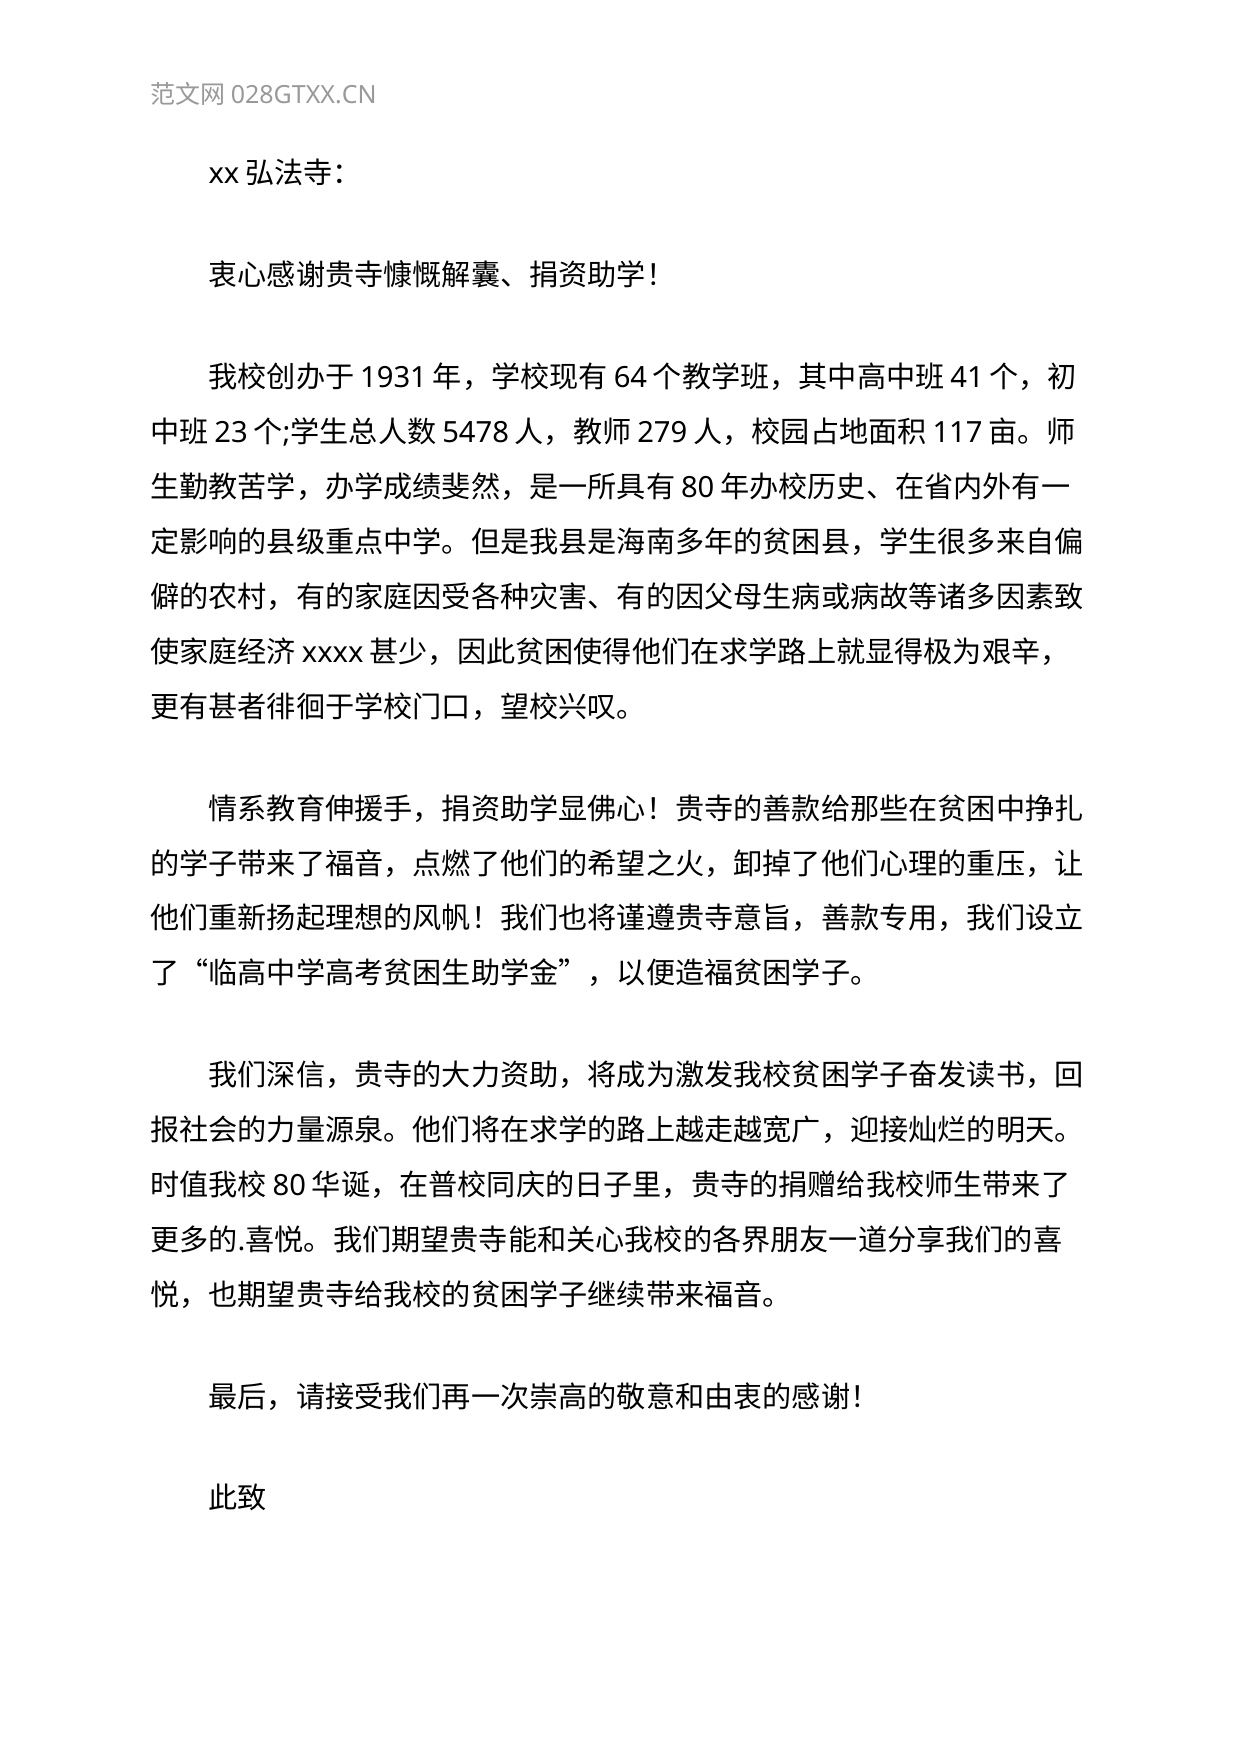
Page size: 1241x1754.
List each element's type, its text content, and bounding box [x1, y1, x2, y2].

text 衷心感谢贵寺慷慨解囊、捐资助学！ [150, 252, 1090, 294]
text 情系教育伸援手，捐资助学显佛心！贵寺的善款给那些在贫困中挣扎的学子带来了福音，点燃了他们的希望之火，卸掉了他们心理的重压，让他们重新扬起理想的风帆！我们也将谨遵贵寺意旨，善款专用，我们设立了“临高中学高考贫困生助学金”，以便造福贫困学子。 [150, 785, 1090, 992]
text xx弘法寺： [150, 150, 1090, 192]
text 最后，请接受我们再一次崇高的敬意和由衷的感谢！ [150, 1373, 1090, 1416]
text 我校创办于1931年，学校现有64个教学班，其中高中班41个，初中班23个;学生总人数5478人，教师279人，校园占地面积117亩。师生勤教苦学，办学成绩斐然，是一所具有80年办校历史、在省内外有一定影响的县级重点中学。但是我县是海南多年的贫困县，学生很多来自偏僻的农村，有的家庭因受各种灾害、有的因父母生病或病故等诸多因素致使家庭经济xxxx甚少，因此贫困使得他们在求学路上就显得极为艰辛，更有甚者徘徊于学校门口，望校兴叹。 [150, 354, 1090, 726]
text 此致 [150, 1475, 1090, 1517]
text 我们深信，贵寺的大力资助，将成为激发我校贫困学子奋发读书，回报社会的力量源泉。他们将在求学的路上越走越宽广，迎接灿烂的明天。时值我校80华诞，在普校同庆的日子里，贵寺的捐赠给我校师生带来了更多的.喜悦。我们期望贵寺能和关心我校的各界朋友一道分享我们的喜悦，也期望贵寺给我校的贫困学子继续带来福音。 [150, 1052, 1090, 1314]
